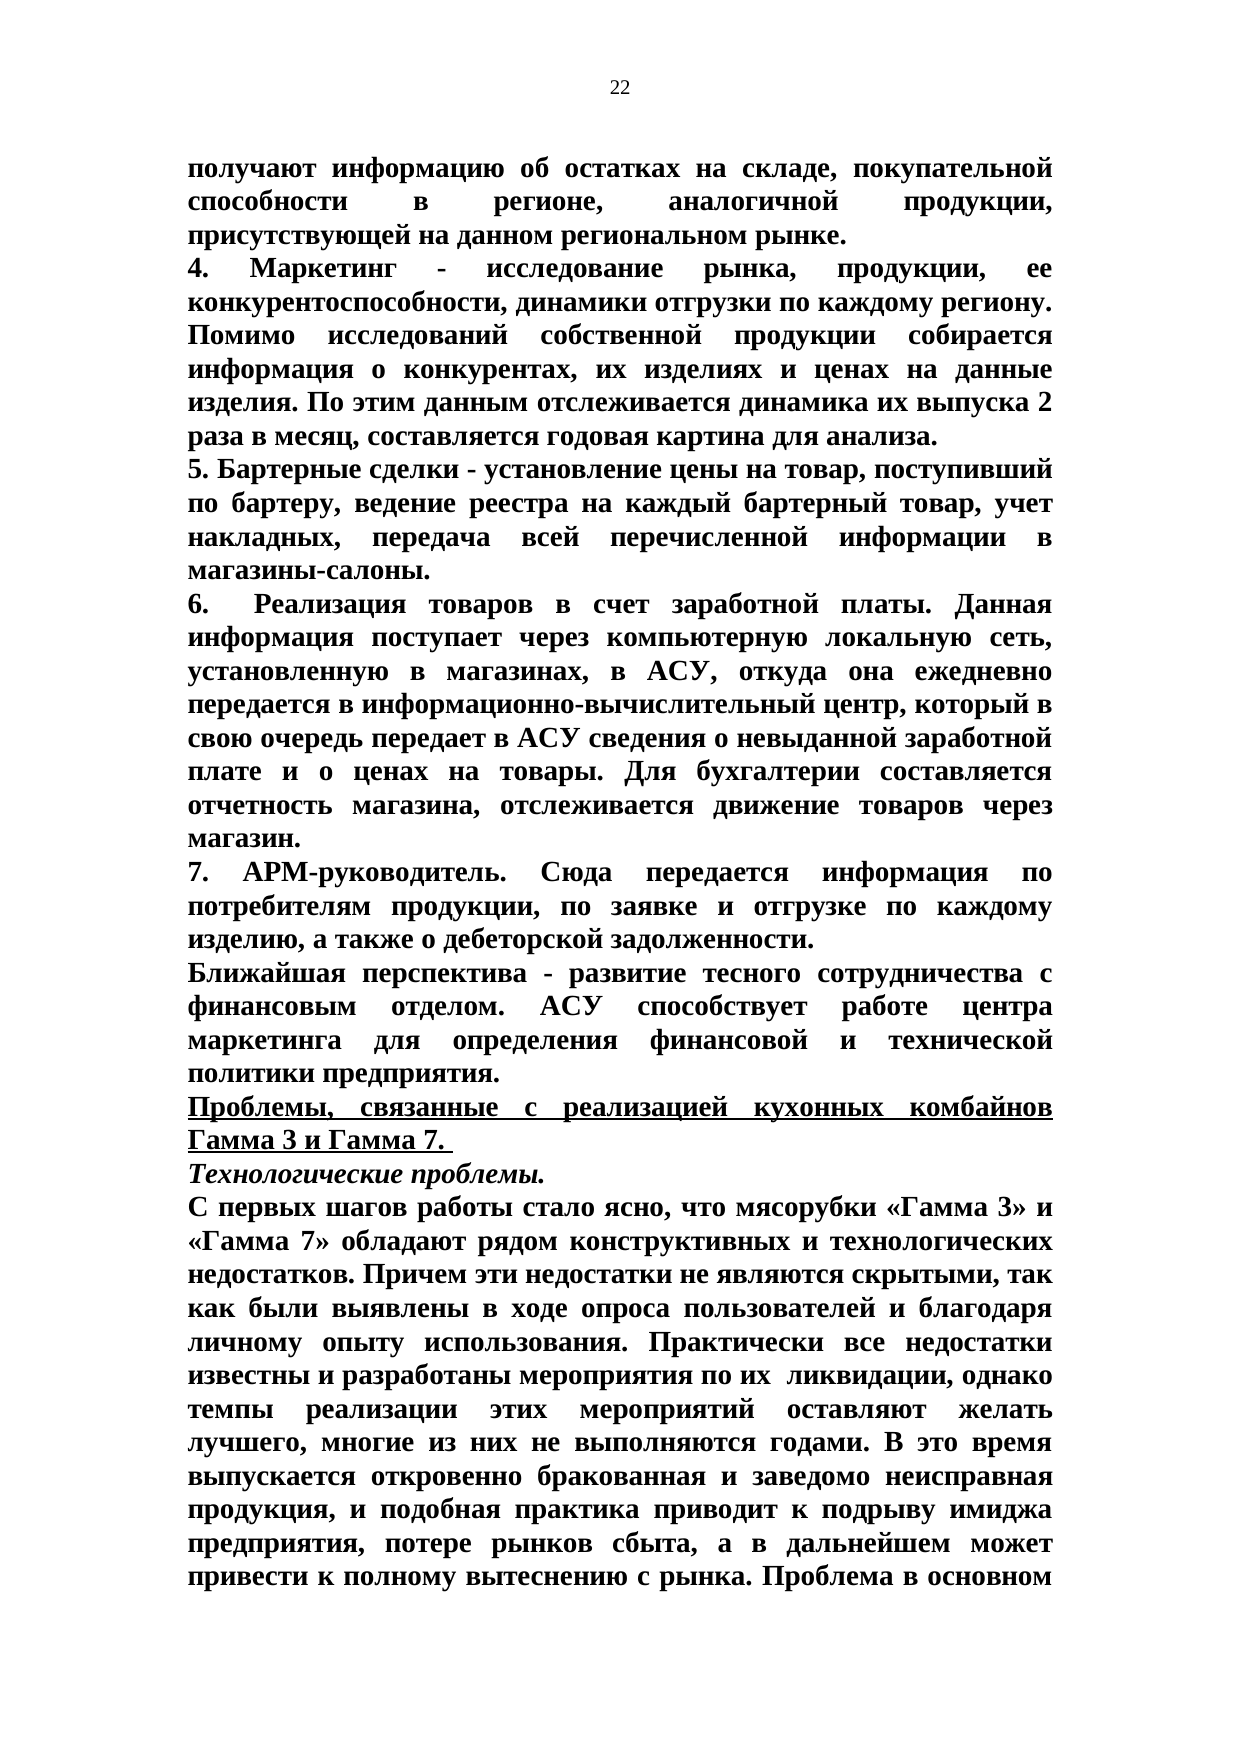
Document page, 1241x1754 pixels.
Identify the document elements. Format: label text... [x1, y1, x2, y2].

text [187, 150, 1053, 251]
text 5. Бартерные сделки - установление цены на товар, поступивший по бартеру, ведение реестра на каждый бартерный товар, учет накладных, передача всей перечисленной информации в магазины-салоны. [187, 452, 1053, 586]
text 4. Маркетинг - исследование рынка, продукции, ее конкурентоспособности, динамики отгрузки по каждому региону. Помимо исследований собственной продукции собирается информация о конкурентах, их изделиях и ценах на данные изделия. По этим данным отслеживается динамика их выпуска 2 раза в месяц, составляется годовая картина для анализа. [187, 251, 1053, 452]
text 7. АРМ-руководитель. Сюда передается информация по потребителям продукции, по заявке и отгрузке по каждому изделию, а также о дебеторской задолженности. [187, 854, 1053, 955]
text Ближайшая перспектива - развитие тесного сотрудничества с финансовым отделом. АСУ способствует работе центра маркетинга для определения финансовой и технической политики предприятия. [187, 955, 1053, 1089]
text 6. Реализация товаров в счет заработной платы. Данная информация поступает через компьютерную локальную сеть, установленную в магазинах, в АСУ, откуда она ежедневно передается в информационно-вычислительный центр, который в свою очередь передает в АСУ сведения о невыданной заработной плате и о ценах на товары. Для бухгалтерии составляется отчетность магазина, отслеживается движение товаров через магазин. [187, 586, 1053, 854]
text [187, 1190, 1053, 1592]
text Проблемы, связанные с реализацией кухонных комбайнов Гамма 3 и Гамма 7. [187, 1119, 1053, 1156]
text Проблемы, связанные с реализацией кухонных комбайнов Гамма 3 и Гамма 7. [187, 1089, 1053, 1118]
text Технологические проблемы. [187, 1156, 1053, 1190]
